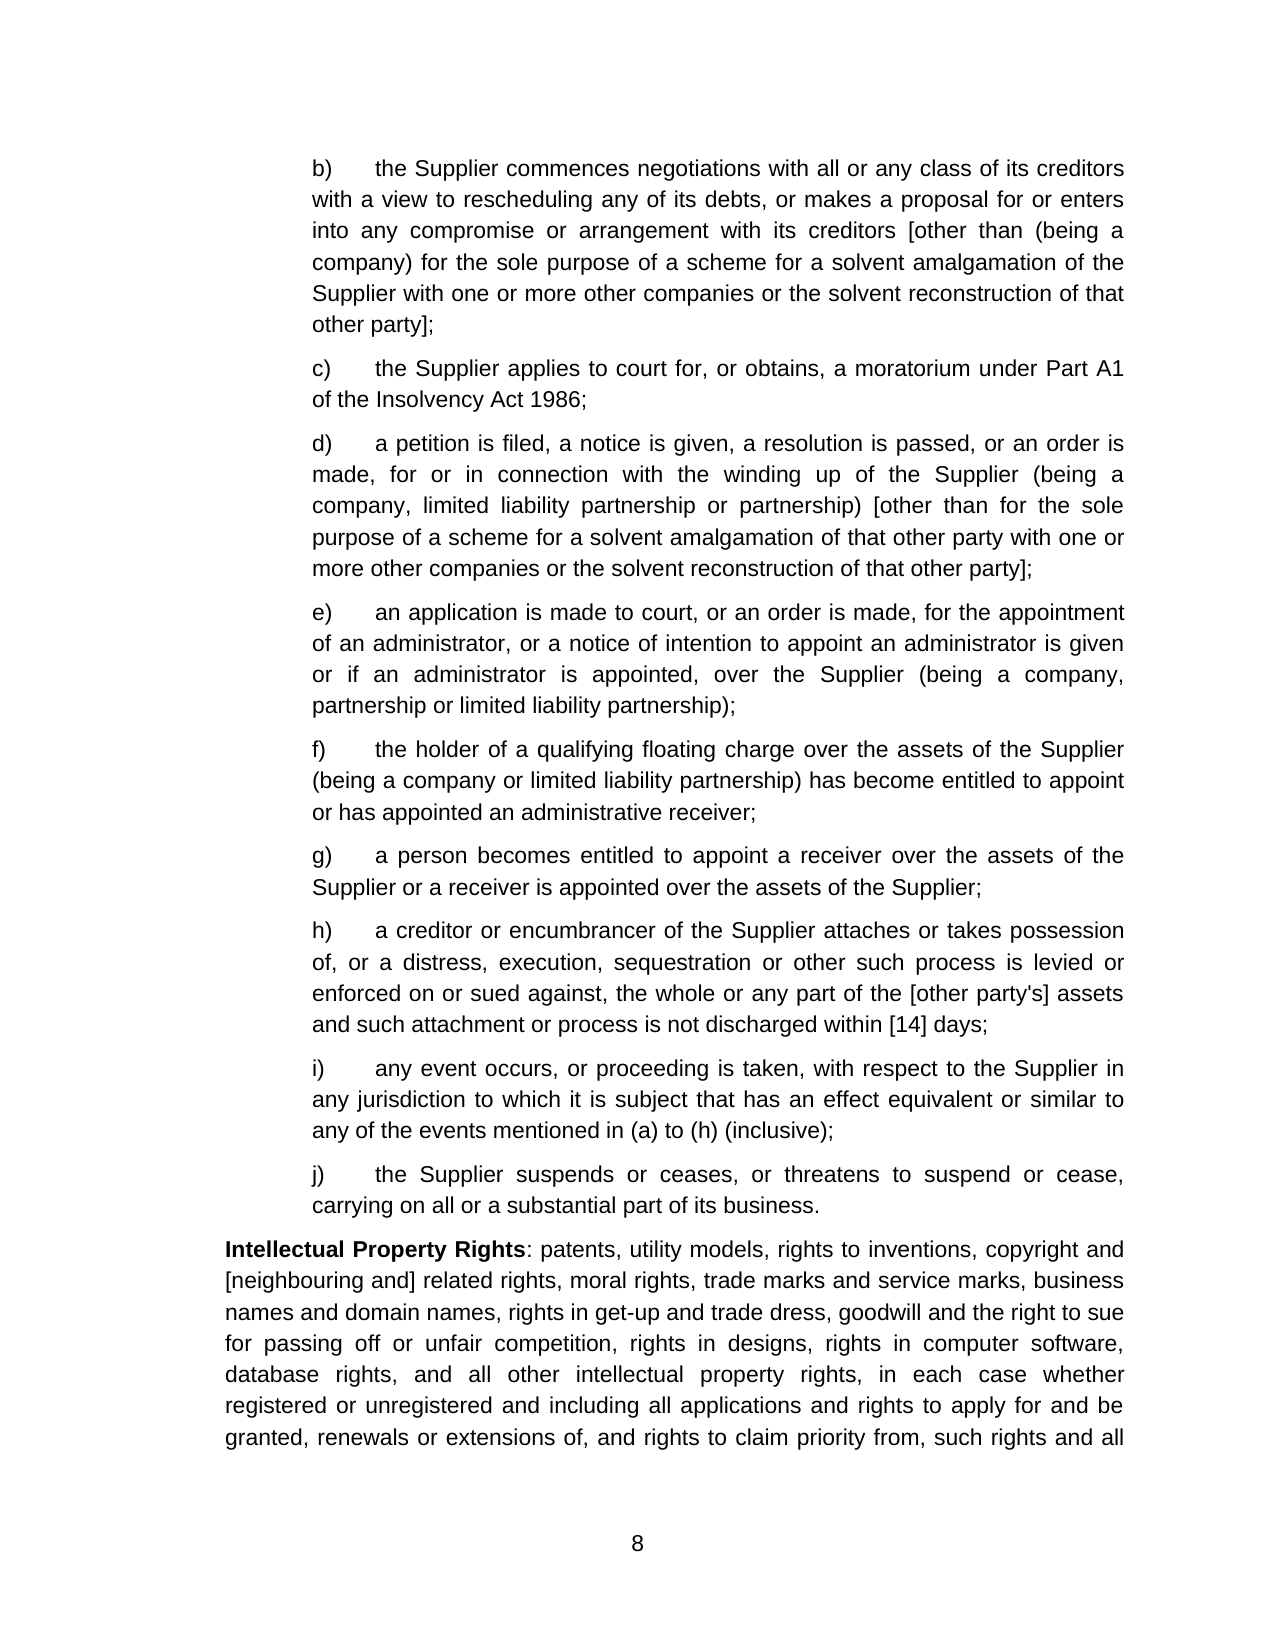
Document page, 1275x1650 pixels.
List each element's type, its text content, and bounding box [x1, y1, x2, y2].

text the Supplier commences negotiations with all or any class of its creditors with a view to rescheduling any of its debts, or makes a proposal for or enters into any compromise or arrangement with its creditors [other than (being a company) for the sole purpose of a scheme for a solvent amalgamation of the Supplier with one or more other companies or the solvent reconstruction of that other party]; [312, 150, 1125, 337]
text the Supplier suspends or ceases, or threatens to suspend or cease, carrying on all or a substantial part of its business. [312, 1156, 1125, 1219]
text the Supplier applies to court for, or obtains, a moratorium under Part A1 of the Insolvency Act 1986; [312, 350, 1125, 412]
text an application is made to court, or an order is made, for the appointment of an administrator, or a notice of intention to appoint an administrator is given or if an administrator is appointed, over the Supplier (being a company, partnership or limited liability partnership); [312, 594, 1125, 719]
text the holder of a qualifying floating charge over the assets of the Supplier (being a company or limited liability partnership) has become entitled to appoint or has appointed an administrative receiver; [312, 731, 1125, 825]
text a petition is filed, a notice is given, a resolution is passed, or an order is made, for or in connection with the winding up of the Supplier (being a company, limited liability partnership or partnership) [other than for the sole purpose of a scheme for a solvent amalgamation of that other party with one or more other companies or the solvent reconstruction of that other party]; [312, 425, 1125, 581]
text a person becomes entitled to appoint a receiver over the assets of the Supplier or a receiver is appointed over the assets of the Supplier; [312, 837, 1125, 900]
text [150, 1231, 1125, 1450]
text any event occurs, or proceeding is taken, with respect to the Supplier in any jurisdiction to which it is subject that has an effect equivalent or similar to any of the events mentioned in (a) to (h) (inclusive); [312, 1050, 1125, 1144]
text a creditor or encumbrancer of the Supplier attaches or takes possession of, or a distress, execution, sequestration or other such process is levied or enforced on or sued against, the whole or any part of the [other party's] assets and such attachment or process is not discharged within [14] days; [312, 912, 1125, 1037]
